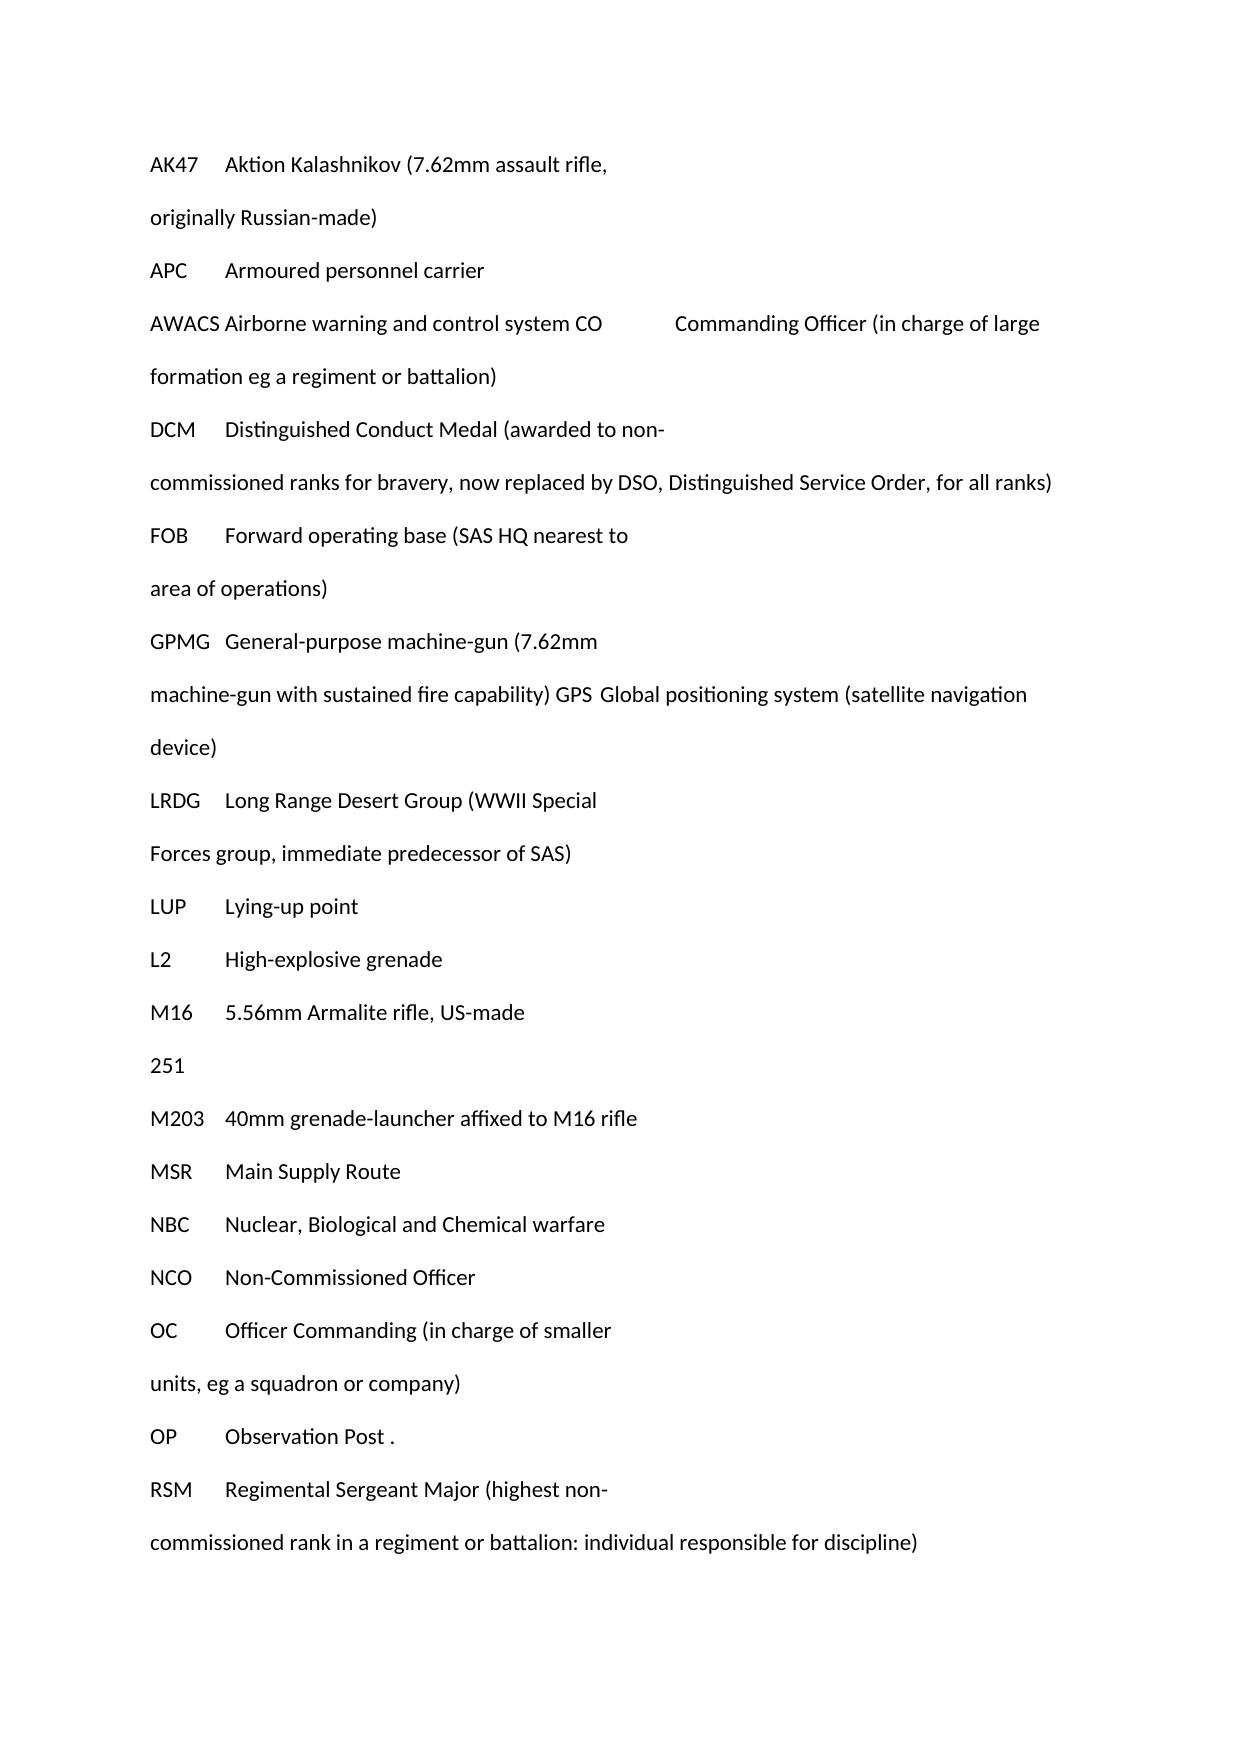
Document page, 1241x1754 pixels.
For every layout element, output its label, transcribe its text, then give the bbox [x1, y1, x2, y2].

text AWACS Airborne warning and control system CO Commanding Officer (in charge of large [150, 309, 1090, 337]
text commissioned ranks for bravery, now replaced by DSO, Distinguished Service Order, for all ranks) [150, 468, 1090, 496]
text NCO Non-Commissioned Officer [150, 1263, 1090, 1291]
text FOB Forward operating base (SAS HQ nearest to [150, 521, 1090, 549]
text MSR Main Supply Route [150, 1157, 1090, 1185]
text Forces group, immediate predecessor of SAS) [150, 839, 1090, 867]
text device) [150, 733, 1090, 761]
text M203 40mm grenade-launcher affixed to M16 rifle [150, 1104, 1090, 1132]
text AK47 Aktion Kalashnikov (7.62mm assault rifle, [150, 150, 1090, 178]
text formation eg a regiment or battalion) [150, 362, 1090, 390]
text units, eg a squadron or company) [150, 1369, 1090, 1397]
text M16 5.56mm Armalite rifle, US-made [150, 998, 1090, 1026]
text APC Armoured personnel carrier [150, 256, 1090, 284]
text DCM Distinguished Conduct Medal (awarded to non- [150, 415, 1090, 443]
text RSM Regimental Sergeant Major (highest non- [150, 1476, 1090, 1503]
text 251 [150, 1051, 1090, 1079]
text L2 High-explosive grenade [150, 945, 1090, 973]
text OP Observation Post . [150, 1422, 1090, 1451]
text GPMG General-purpose machine-gun (7.62mm [150, 627, 1090, 655]
text commissioned rank in a regiment or battalion: individual responsible for discipline) [150, 1528, 1090, 1557]
text NBC Nuclear, Biological and Chemical warfare [150, 1210, 1090, 1238]
text machine-gun with sustained fire capability) GPS Global positioning system (satellite navigation [150, 680, 1090, 708]
text LRDG Long Range Desert Group (WWII Special [150, 786, 1090, 814]
text originally Russian-made) [150, 203, 1090, 231]
text LUP Lying-up point [150, 892, 1090, 920]
text OC Officer Commanding (in charge of smaller [150, 1316, 1090, 1344]
text area of operations) [150, 574, 1090, 602]
